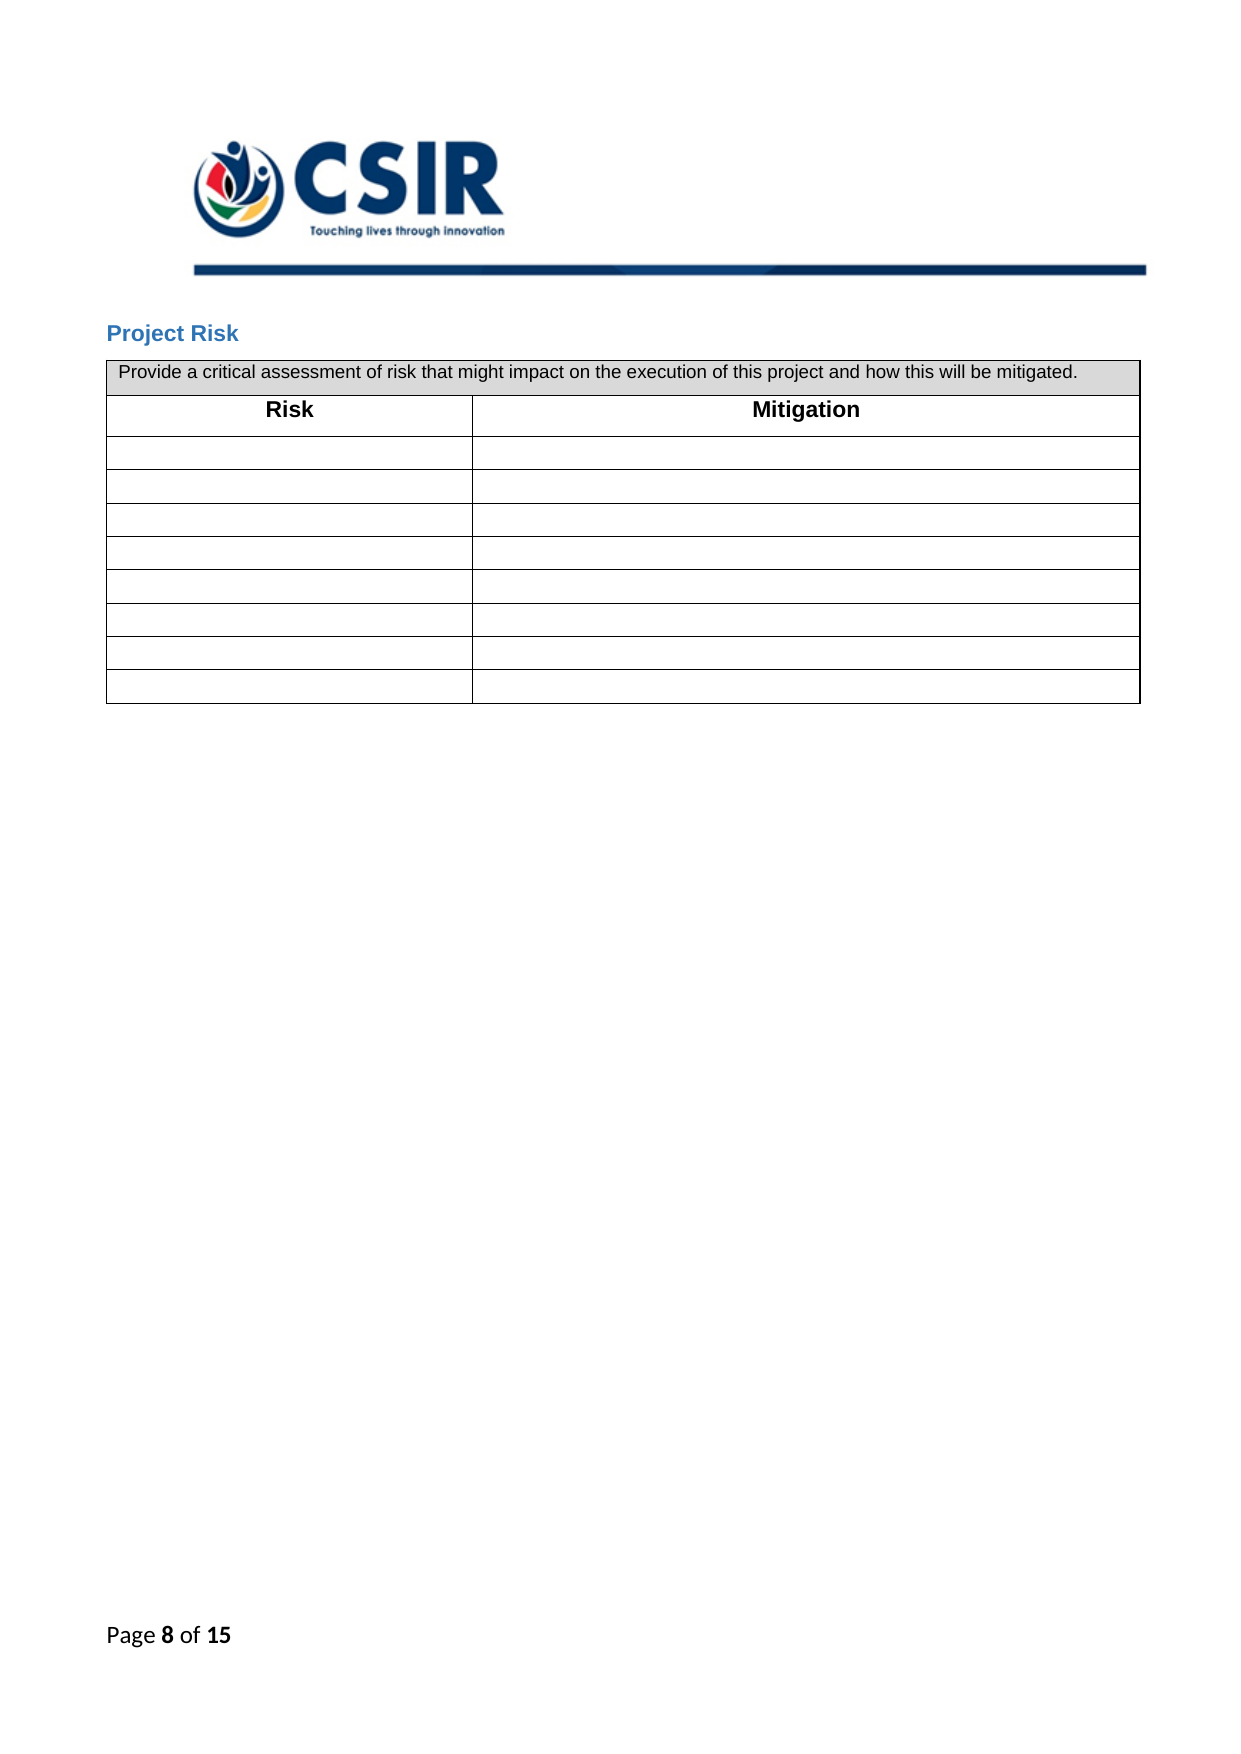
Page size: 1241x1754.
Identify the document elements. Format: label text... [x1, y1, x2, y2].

table_cell [473, 537, 1139, 569]
table_cell [473, 470, 1139, 502]
table_cell [107, 437, 472, 469]
table_cell Risk [107, 396, 472, 436]
table_cell [107, 504, 472, 536]
table_cell Mitigation [473, 396, 1139, 436]
table_cell [473, 504, 1139, 536]
table_cell [107, 604, 472, 636]
text Project Risk [106, 320, 1146, 346]
table_cell [473, 637, 1139, 669]
picture [106, 73, 1235, 277]
table_cell [473, 437, 1139, 469]
table_cell [107, 570, 472, 602]
table_cell [107, 470, 472, 502]
table_cell [473, 670, 1139, 702]
table_cell [107, 637, 472, 669]
table_cell [107, 537, 472, 569]
table_cell [473, 604, 1139, 636]
table_cell [107, 670, 472, 702]
table_cell [473, 570, 1139, 602]
table_header Provide a critical assessment of risk that might impact on the execution of this project and how this will be mitigated. [107, 361, 1139, 395]
